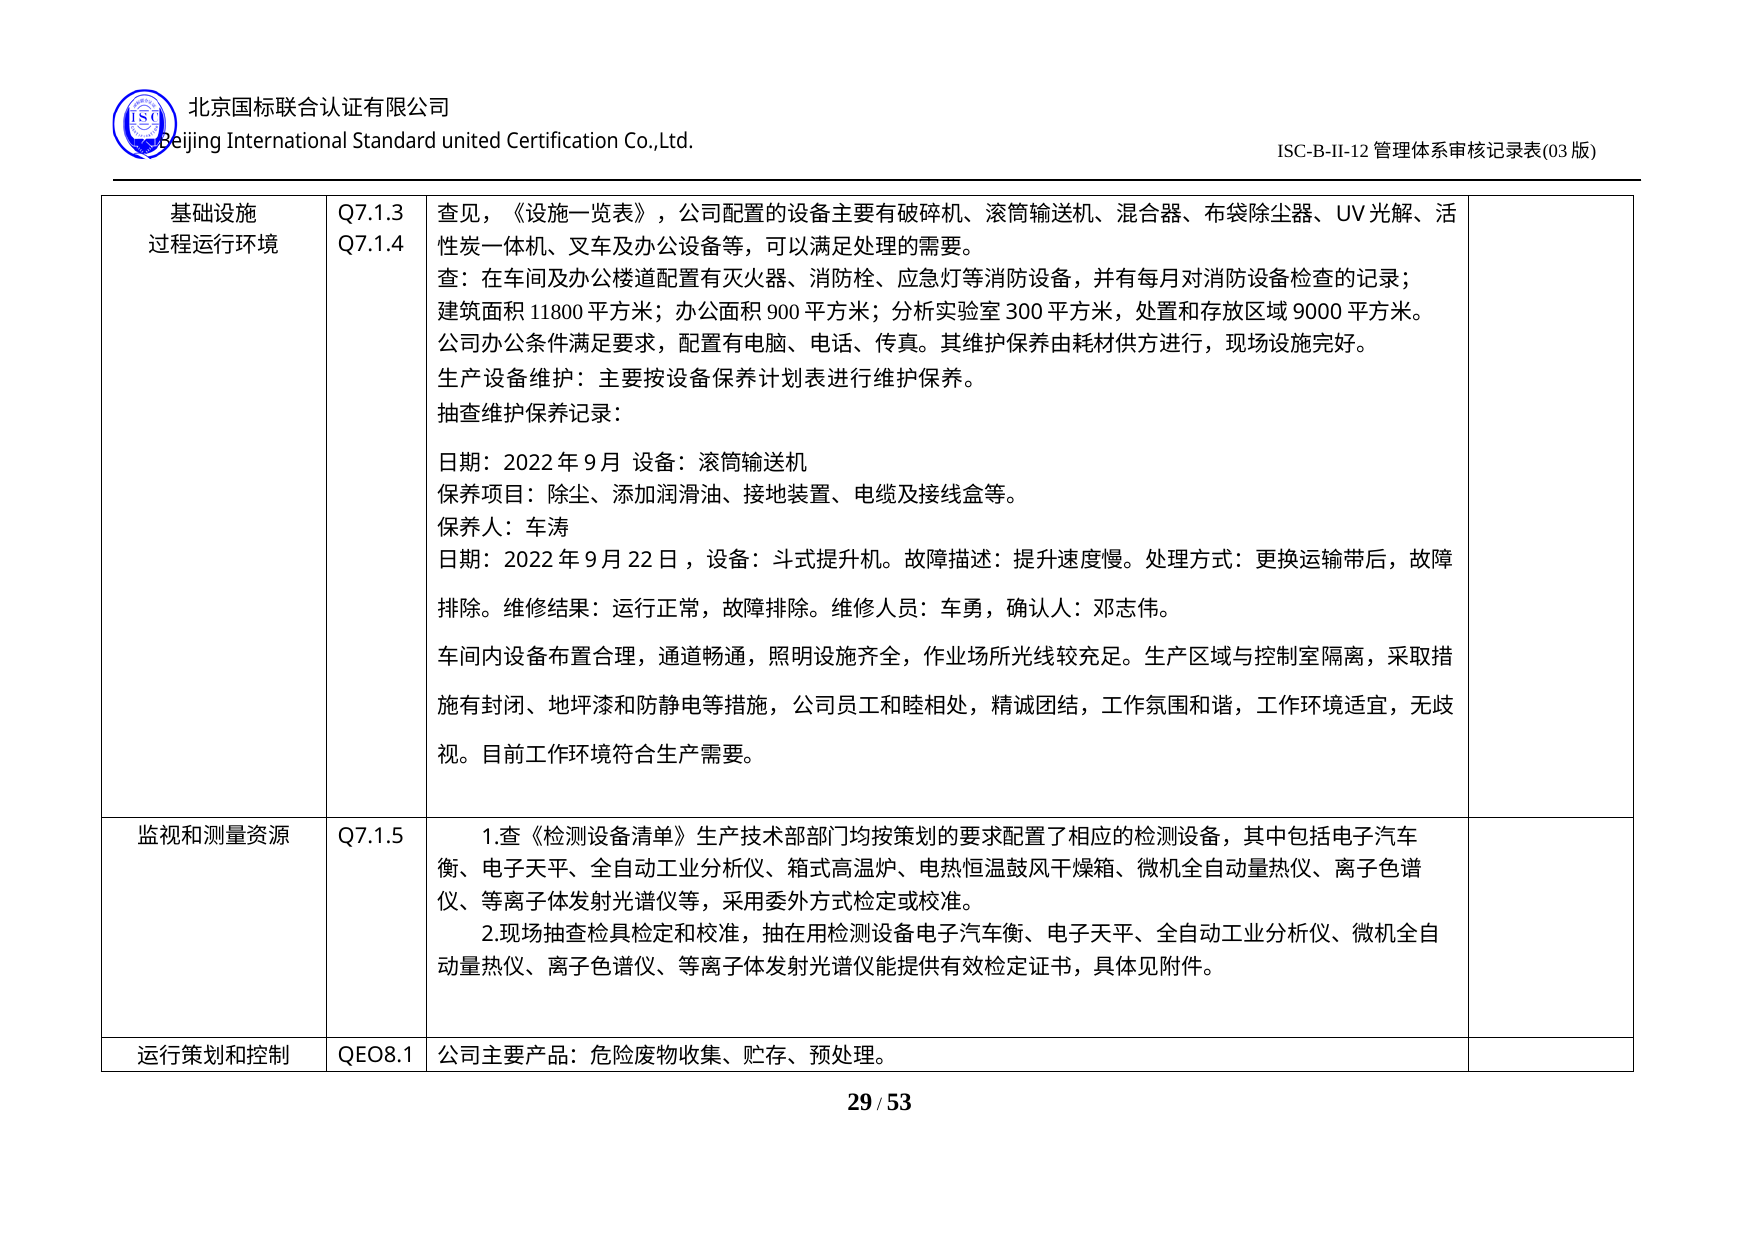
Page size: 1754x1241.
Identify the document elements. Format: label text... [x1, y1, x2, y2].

table_cell [1469, 818, 1633, 1037]
table_cell 运行策划和控制 [102, 1038, 326, 1071]
table_cell [1469, 196, 1633, 817]
table_cell Q7.1.5 [327, 818, 426, 1037]
table_cell 查见，《设施一览表》，公司配置的设备主要有破碎机、滚筒输送机、混合器、布袋除尘器、UV光解、活性炭一体机、叉车及办公设备等，可以满足处理的需要。 查：在车间及办公楼道配置有灭火器、消防栓、应急灯等消防设备，并有每月对消防设备检查的记录； 建筑面积11800平方米；办公面积900平方米；分析实验室300平方米，处置和存放区域9000平方米。 公司办公条件满足要求，配置有电脑、电话、传真。其维护保养由耗材供方进行，现场设施完好。 生产设备维护：主要按设备保养计划表进行维护保养。 抽查维护保养记录： 日期：2022年9月 设备：滚筒输送机 保养项目：除尘、添加润滑油、接地装置、电缆及接线盒等。 保养人：车涛 日期：2022年9月22日 ，设备：斗式提升机。故障描述：提升速度慢。处理方式：更换运输带后，故障排除。维修结果：运行正常，故障排除。维修人员：车勇，确认人：邓志伟。 车间内设备布置合理，通道畅通，照明设施齐全，作业场所光线较充足。生产区域与控制室隔离，采取措施有封闭、地坪漆和防静电等措施，公司员工和睦相处，精诚团结，工作氛围和谐，工作环境适宜，无歧视。目前工作环境符合生产需要。 [427, 196, 1468, 817]
table_cell Q7.1.3 Q7.1.4 [327, 196, 426, 817]
table_cell 基础设施 过程运行环境 [102, 196, 326, 817]
table_cell 1.查《检测设备清单》生产技术部部门均按策划的要求配置了相应的检测设备，其中包括电子汽车衡、电子天平、全自动工业分析仪、箱式高温炉、电热恒温鼓风干燥箱、微机全自动量热仪、离子色谱仪、等离子体发射光谱仪等，采用委外方式检定或校准。 2.现场抽查检具检定和校准，抽在用检测设备电子汽车衡、电子天平、全自动工业分析仪、微机全自动量热仪、离子色谱仪、等离子体发射光谱仪能提供有效检定证书，具体见附件。 [427, 818, 1468, 1037]
picture [112, 89, 180, 158]
table_cell 监视和测量资源 [102, 818, 326, 1037]
table_cell N [1469, 1038, 1633, 1071]
table_cell QEO8.1 [327, 1038, 426, 1071]
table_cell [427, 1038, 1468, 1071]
